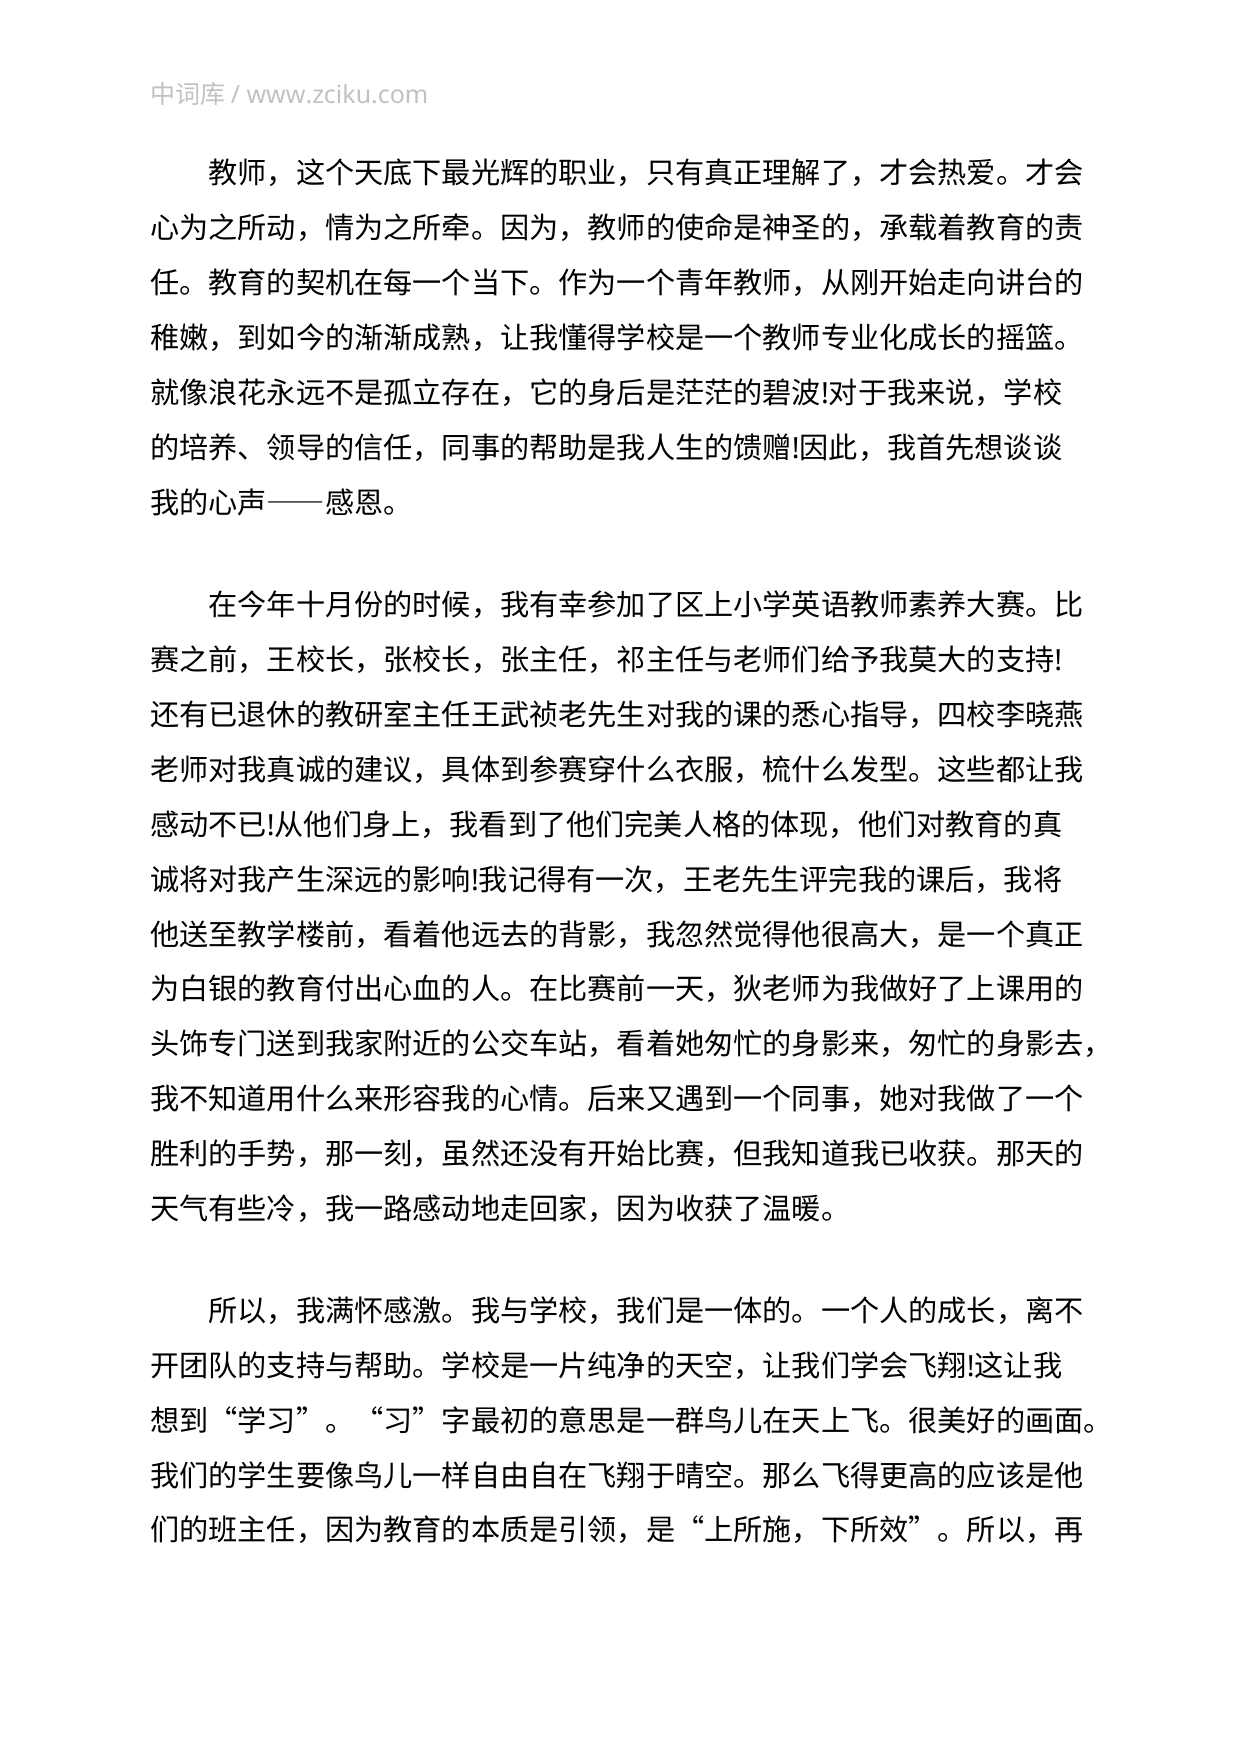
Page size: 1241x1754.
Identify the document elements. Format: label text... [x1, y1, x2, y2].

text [150, 1287, 1090, 1549]
text 教师，这个天底下最光辉的职业，只有真正理解了，才会热爱。才会心为之所动，情为之所牵。因为，教师的使命是神圣的，承载着教育的责任。教育的契机在每一个当下。作为一个青年教师，从刚开始走向讲台的稚嫩，到如今的渐渐成熟，让我懂得学校是一个教师专业化成长的摇篮。就像浪花永远不是孤立存在，它的身后是茫茫的碧波!对于我来说，学校的培养、领导的信任，同事的帮助是我人生的馈赠!因此，我首先想谈谈我的心声——感恩。 [150, 150, 1090, 522]
text 在今年十月份的时候，我有幸参加了区上小学英语教师素养大赛。比赛之前，王校长，张校长，张主任，祁主任与老师们给予我莫大的支持!还有已退休的教研室主任王武祯老先生对我的课的悉心指导，四校李晓燕老师对我真诚的建议，具体到参赛穿什么衣服，梳什么发型。这些都让我感动不已!从他们身上，我看到了他们完美人格的体现，他们对教育的真诚将对我产生深远的影响!我记得有一次，王老先生评完我的课后，我将他送至教学楼前，看着他远去的背影，我忽然觉得他很高大，是一个真正为白银的教育付出心血的人。在比赛前一天，狄老师为我做好了上课用的头饰专门送到我家附近的公交车站，看着她匆忙的身影来，匆忙的身影去，我不知道用什么来形容我的心情。后来又遇到一个同事，她对我做了一个胜利的手势，那一刻，虽然还没有开始比赛，但我知道我已收获。那天的天气有些冷，我一路感动地走回家，因为收获了温暖。 [150, 581, 1090, 1228]
